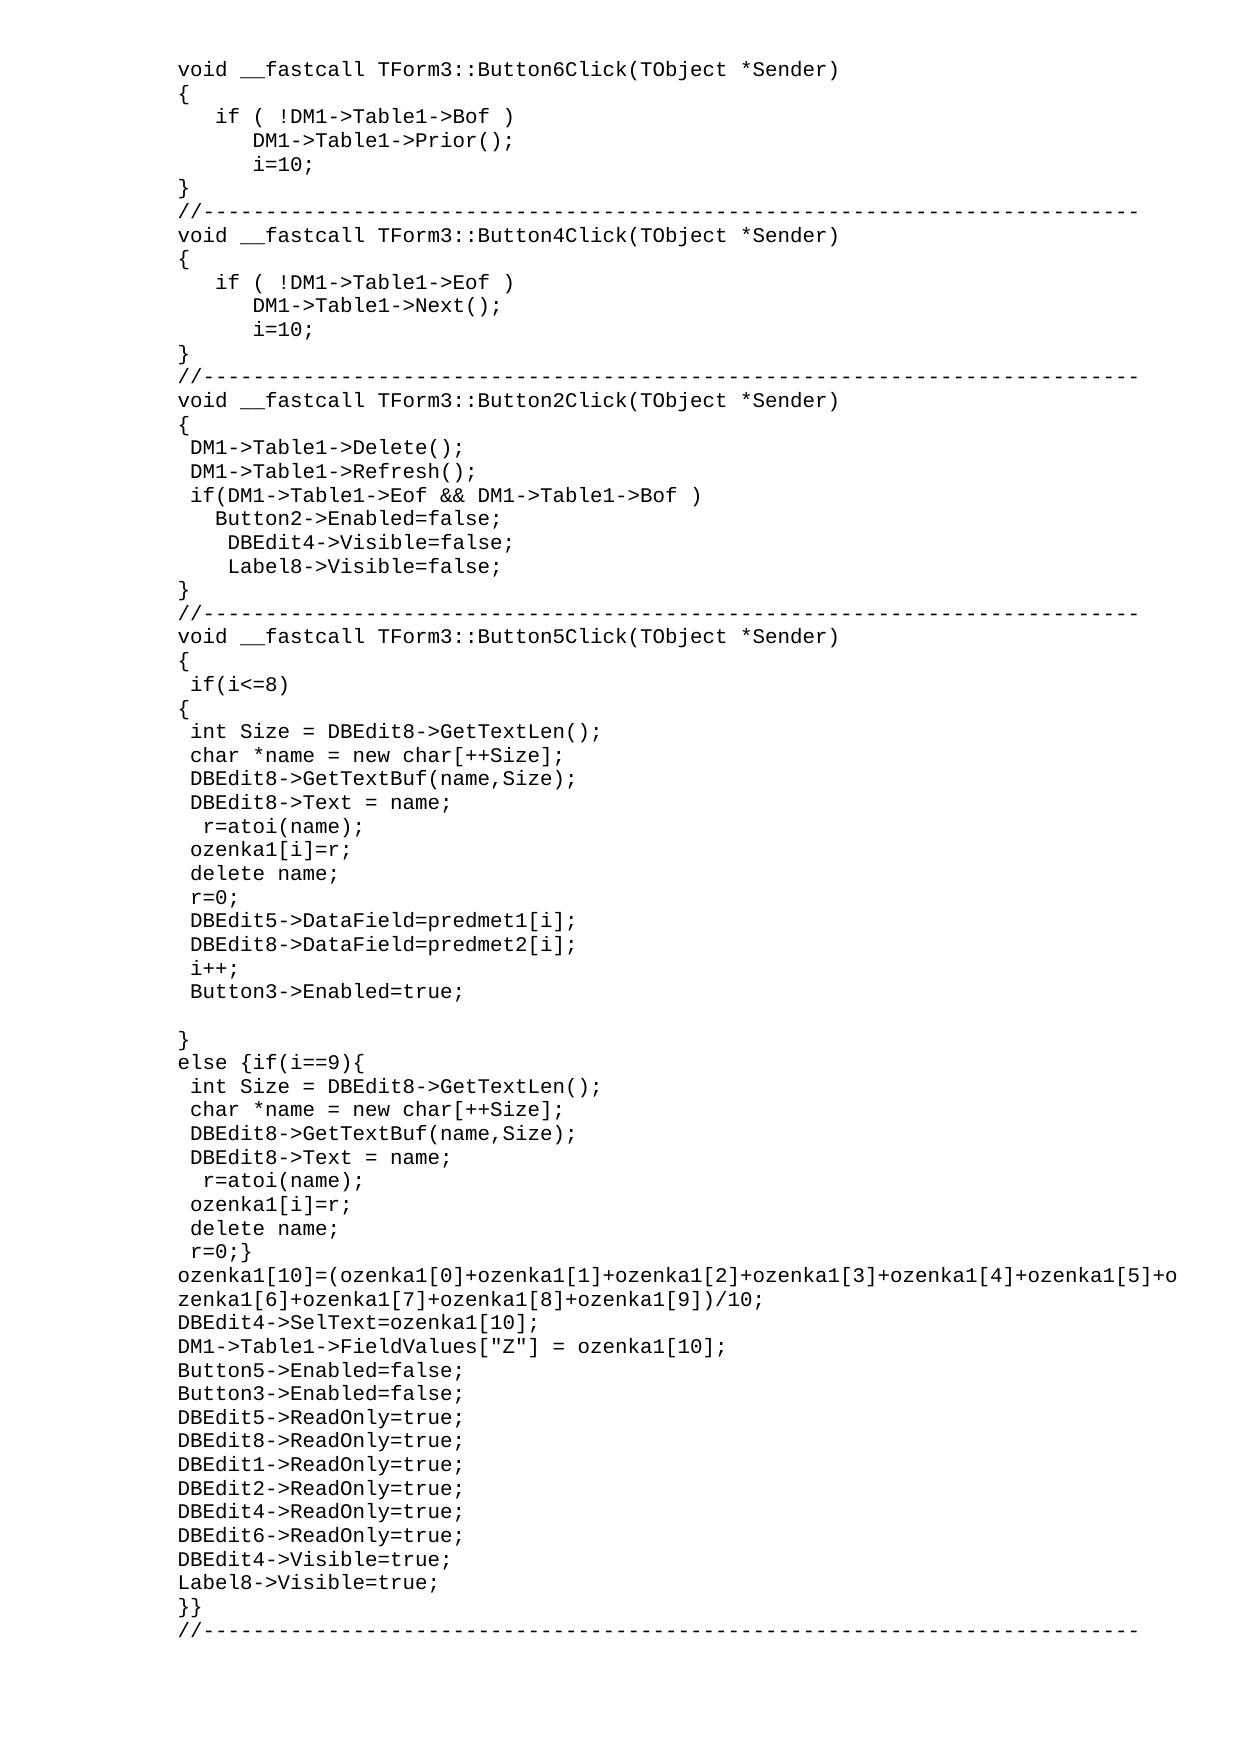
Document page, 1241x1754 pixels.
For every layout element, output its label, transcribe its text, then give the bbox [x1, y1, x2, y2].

text Button3->Enabled=false; [177, 1383, 1181, 1407]
text DM1->Table1->Next(); [177, 296, 1181, 319]
text } [177, 579, 1181, 603]
text DM1->Table1->Refresh(); [177, 461, 1181, 485]
text ozenka1[i]=r; [177, 839, 1181, 863]
text DBEdit6->ReadOnly=true; [177, 1525, 1181, 1549]
text DBEdit8->GetTextBuf(name,Size); [177, 1123, 1181, 1147]
text DBEdit4->Visible=false; [177, 532, 1181, 556]
text DBEdit8->Text = name; [177, 792, 1181, 816]
text DM1->Table1->FieldValues["Z"] = ozenka1[10]; [177, 1336, 1181, 1359]
text void __fastcall TForm3::Button5Click(TObject *Sender) [177, 627, 1181, 650]
text { [177, 414, 1181, 437]
text r=atoi(name); [177, 1170, 1181, 1194]
text int Size = DBEdit8->GetTextLen(); [177, 721, 1181, 745]
text void __fastcall TForm3::Button2Click(TObject *Sender) [177, 390, 1181, 414]
text int Size = DBEdit8->GetTextLen(); [177, 1076, 1181, 1099]
text } [177, 177, 1181, 201]
text r=0; [177, 887, 1181, 910]
text { [177, 83, 1181, 106]
text Label8->Visible=true; [177, 1572, 1181, 1596]
text r=0;} [177, 1241, 1181, 1265]
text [177, 1620, 1181, 1643]
text DBEdit5->ReadOnly=true; [177, 1407, 1181, 1431]
text if(DM1->Table1->Eof && DM1->Table1->Bof ) [177, 485, 1181, 508]
text ozenka1[i]=r; [177, 1194, 1181, 1218]
text Button2->Enabled=false; [177, 508, 1181, 532]
text DBEdit4->ReadOnly=true; [177, 1501, 1181, 1525]
text DM1->Table1->Prior(); [177, 130, 1181, 154]
text //--------------------------------------------------------------------------- [177, 603, 1181, 627]
text delete name; [177, 1218, 1181, 1241]
text delete name; [177, 863, 1181, 887]
text i=10; [177, 154, 1181, 177]
text if ( !DM1->Table1->Eof ) [177, 272, 1181, 296]
text DBEdit8->DataField=predmet2[i]; [177, 934, 1181, 958]
text DBEdit4->SelText=ozenka1[10]; [177, 1312, 1181, 1336]
text } [177, 343, 1181, 366]
text } [177, 1028, 1181, 1052]
text DBEdit5->DataField=predmet1[i]; [177, 910, 1181, 934]
text DBEdit4->Visible=true; [177, 1549, 1181, 1572]
text { [177, 697, 1181, 721]
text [177, 201, 1181, 224]
text }} [177, 1596, 1181, 1620]
text //--------------------------------------------------------------------------- [177, 366, 1181, 390]
text DBEdit8->ReadOnly=true; [177, 1431, 1181, 1454]
text if(i<=8) [177, 674, 1181, 697]
text ozenka1[10]=(ozenka1[0]+ozenka1[1]+ozenka1[2]+ozenka1[3]+ozenka1[4]+ozenka1[5]+ozenka1[6]+ozenka1[7]+ozenka1[8]+ozenka1[9])/10; [177, 1265, 1181, 1312]
text i++; [177, 958, 1181, 981]
text void __fastcall TForm3::Button6Click(TObject *Sender) [177, 59, 1181, 83]
text char *name = new char[++Size]; [177, 745, 1181, 768]
text void __fastcall TForm3::Button4Click(TObject *Sender) [177, 224, 1181, 248]
text else {if(i==9){ [177, 1052, 1181, 1076]
text char *name = new char[++Size]; [177, 1099, 1181, 1123]
text DBEdit2->ReadOnly=true; [177, 1478, 1181, 1501]
text Button5->Enabled=false; [177, 1359, 1181, 1383]
text i=10; [177, 319, 1181, 343]
text DBEdit8->GetTextBuf(name,Size); [177, 768, 1181, 792]
text if ( !DM1->Table1->Bof ) [177, 106, 1181, 130]
text Button3->Enabled=true; [177, 981, 1181, 1005]
text { [177, 650, 1181, 674]
text DM1->Table1->Delete(); [177, 437, 1181, 461]
text Label8->Visible=false; [177, 556, 1181, 579]
text r=atoi(name); [177, 816, 1181, 839]
text DBEdit1->ReadOnly=true; [177, 1454, 1181, 1478]
text { [177, 248, 1181, 272]
text DBEdit8->Text = name; [177, 1147, 1181, 1170]
